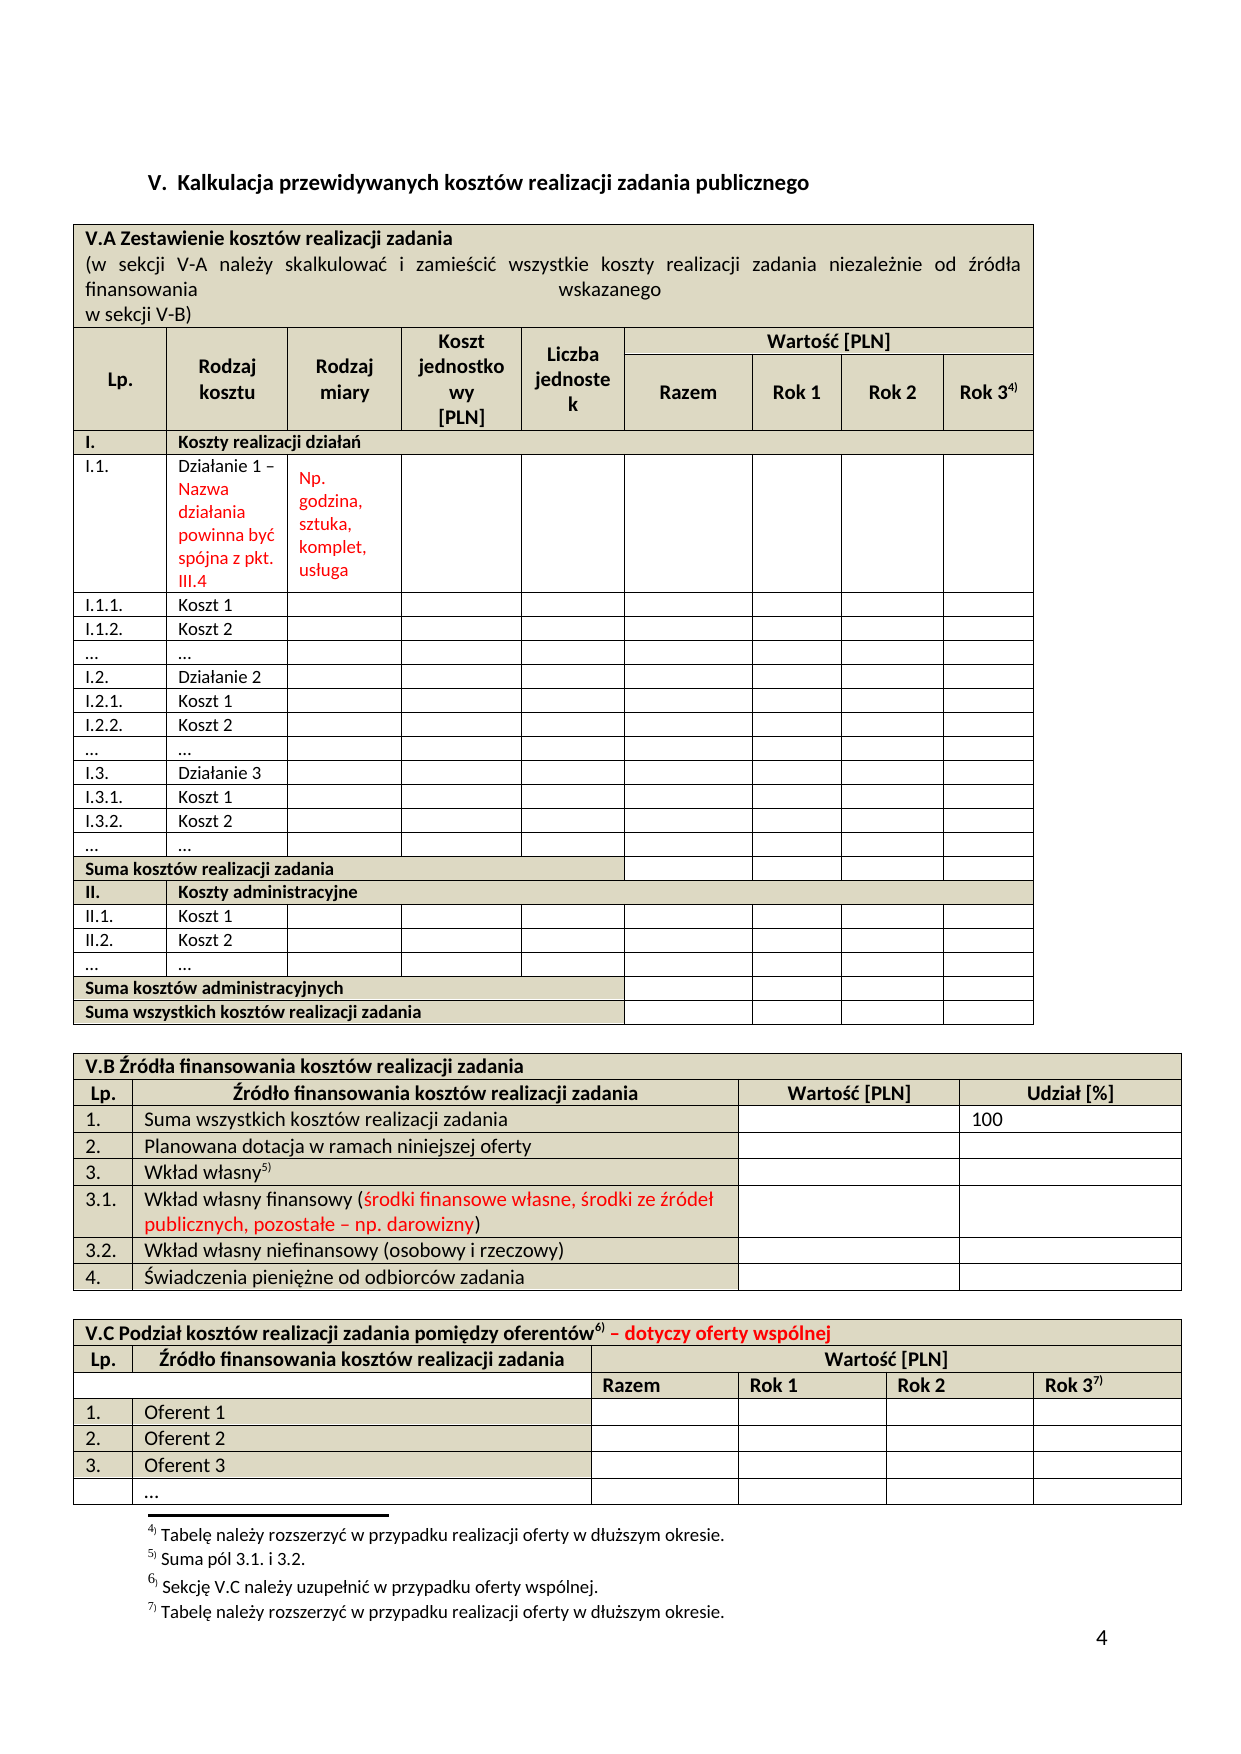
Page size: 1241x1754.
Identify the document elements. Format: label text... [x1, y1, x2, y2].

table_cell Źródło finansowania kosztów realizacji zadania [133, 1080, 738, 1105]
table_cell [842, 833, 943, 856]
table_cell I.3. [74, 761, 166, 784]
table_cell [402, 809, 521, 832]
table_cell [842, 857, 943, 880]
table_cell [739, 1186, 959, 1237]
table_cell [522, 689, 624, 712]
table_cell Rodzaj kosztu [167, 328, 287, 430]
table_cell [739, 1133, 959, 1158]
table_cell 2. [74, 1133, 132, 1158]
table_cell [753, 737, 841, 760]
table_cell 1. [74, 1399, 132, 1424]
table_cell [842, 761, 943, 784]
table_cell [402, 455, 521, 592]
table_cell [402, 665, 521, 688]
table_cell [944, 593, 1033, 616]
table_cell [522, 929, 624, 952]
table_cell [960, 1238, 1181, 1263]
table_cell II.1. [74, 905, 166, 928]
table_cell [522, 953, 624, 976]
table_cell [944, 833, 1033, 856]
table_cell [842, 1001, 943, 1023]
table_cell [753, 761, 841, 784]
table_cell Suma wszystkich kosztów realizacji zadania [74, 1001, 624, 1023]
table_cell [402, 713, 521, 736]
table_cell [842, 977, 943, 999]
table_cell [753, 953, 841, 976]
table_cell [625, 617, 752, 640]
table_cell Koszt 2 [167, 809, 287, 832]
table_cell [944, 977, 1033, 999]
table_cell [944, 809, 1033, 832]
table_cell [887, 1399, 1033, 1424]
table_cell [753, 977, 841, 999]
table_cell I.2. [74, 665, 166, 688]
table_cell [288, 713, 401, 736]
table_cell Lp. [74, 1080, 132, 1105]
table_cell [522, 641, 624, 664]
table_cell Planowana dotacja w ramach niniejszej oferty [133, 1133, 738, 1158]
table_cell 3.1. [74, 1186, 132, 1237]
table_cell [288, 953, 401, 976]
table_cell [960, 1133, 1181, 1158]
table_cell … [74, 833, 166, 856]
table_header V.A Zestawienie kosztów realizacji zadania (w sekcji V-A należy skalkulować i zamieścić wszystkie koszty realizacji zadania niezależnie od źródła finansowania wskazanego w sekcji V-B) [74, 225, 1033, 327]
table_cell [288, 665, 401, 688]
table_cell [625, 929, 752, 952]
table_cell 1. [74, 1106, 132, 1132]
table_cell [625, 665, 752, 688]
table_cell [288, 641, 401, 664]
table_cell [739, 1238, 959, 1263]
table_cell [522, 665, 624, 688]
table_cell [753, 689, 841, 712]
table_cell Koszt 1 [167, 689, 287, 712]
table_cell [288, 809, 401, 832]
table_cell Koszt 2 [167, 617, 287, 640]
table_cell [944, 713, 1033, 736]
table_cell 4. [74, 1264, 132, 1289]
table_cell [625, 977, 752, 999]
table_cell [625, 905, 752, 928]
table_cell [739, 1399, 886, 1424]
table_cell [522, 455, 624, 592]
table_cell [592, 1452, 738, 1477]
table_cell Wkład własny niefinansowy (osobowy i rzeczowy) [133, 1238, 738, 1263]
table_cell … [167, 833, 287, 856]
table_cell [944, 857, 1033, 880]
table_cell [402, 737, 521, 760]
table_cell I. [74, 431, 166, 454]
table_cell … [74, 641, 166, 664]
table_cell Rok 1 [739, 1373, 886, 1398]
table_cell [522, 617, 624, 640]
table_cell [753, 455, 841, 592]
table_cell [944, 455, 1033, 592]
table_cell [288, 761, 401, 784]
table_cell Koszt 2 [167, 713, 287, 736]
table_cell [625, 785, 752, 808]
table_cell [739, 1106, 959, 1132]
table_cell [842, 617, 943, 640]
table_cell [288, 689, 401, 712]
table_cell [842, 641, 943, 664]
table_cell Koszt 1 [167, 785, 287, 808]
table_cell [288, 785, 401, 808]
table_cell Koszt 2 [167, 929, 287, 952]
table_cell [960, 1264, 1181, 1289]
table_cell [753, 785, 841, 808]
table_cell [739, 1159, 959, 1185]
table_cell [402, 689, 521, 712]
table_cell [739, 1426, 886, 1451]
table_cell [402, 833, 521, 856]
text V. Kalkulacja przewidywanych kosztów realizacji zadania publicznego [148, 168, 1107, 196]
table_cell [944, 641, 1033, 664]
table_cell Liczba jednostek [522, 328, 624, 430]
table_cell [842, 953, 943, 976]
table_cell [522, 905, 624, 928]
table_cell [753, 809, 841, 832]
table_cell 3.2. [74, 1238, 132, 1263]
table_cell [1034, 1399, 1181, 1424]
table_cell [402, 953, 521, 976]
table_cell Lp. [74, 328, 166, 430]
table_cell [592, 1399, 738, 1424]
table_cell I.2.1. [74, 689, 166, 712]
table_cell Suma kosztów realizacji zadania [74, 857, 624, 880]
table_cell Koszt 1 [167, 905, 287, 928]
table_cell Wkład własny finansowy (środki finansowe własne, środki ze źródeł publicznych, pozostałe – np. darowizny) [133, 1186, 738, 1237]
table_cell Razem [592, 1373, 738, 1398]
table_cell [625, 713, 752, 736]
table_cell [739, 1452, 886, 1477]
table_header V.C Podział kosztów realizacji zadania pomiędzy oferentów) – dotyczy oferty wspólnej [74, 1320, 1181, 1345]
table_cell … [74, 953, 166, 976]
table_cell [625, 761, 752, 784]
table_cell Działanie 1 – Nazwa działania powinna być spójna z pkt. III.4 [167, 455, 287, 592]
table_cell … [74, 737, 166, 760]
table_cell [402, 593, 521, 616]
table_cell [753, 857, 841, 880]
table_cell [739, 1479, 886, 1504]
table_cell Rok 3) [1034, 1373, 1181, 1398]
table_cell [944, 953, 1033, 976]
table_cell Suma wszystkich kosztów realizacji zadania [133, 1106, 738, 1132]
table_cell [842, 689, 943, 712]
table_cell [522, 809, 624, 832]
table_cell [887, 1479, 1033, 1504]
table_cell [753, 1001, 841, 1023]
table_cell [402, 641, 521, 664]
table_cell I.1.1. [74, 593, 166, 616]
table_cell … [133, 1479, 591, 1504]
table_cell [842, 809, 943, 832]
table_cell Działanie 2 [167, 665, 287, 688]
table_cell [402, 785, 521, 808]
table_cell [842, 929, 943, 952]
table_cell [288, 593, 401, 616]
table_cell [842, 905, 943, 928]
table_cell Razem [625, 355, 752, 430]
table_cell [625, 1001, 752, 1023]
table_cell … [167, 641, 287, 664]
table_cell [625, 857, 752, 880]
table_cell [753, 713, 841, 736]
table_cell [960, 1159, 1181, 1185]
table_cell [74, 1373, 591, 1398]
table_cell 3. [74, 1452, 132, 1477]
table_cell [753, 665, 841, 688]
table_cell Rodzaj miary [288, 328, 401, 430]
table_cell [522, 593, 624, 616]
table_cell [522, 737, 624, 760]
table_cell [625, 833, 752, 856]
table_cell 3. [74, 1159, 132, 1185]
table_cell [944, 761, 1033, 784]
table_cell [288, 737, 401, 760]
table_cell I.1. [74, 455, 166, 592]
table_cell [625, 689, 752, 712]
table_cell Suma kosztów administracyjnych [74, 977, 624, 999]
table_cell [753, 617, 841, 640]
table_cell I.3.1. [74, 785, 166, 808]
table_cell 2. [74, 1426, 132, 1451]
table_cell [944, 665, 1033, 688]
table_cell Lp. [74, 1346, 132, 1372]
table_cell Rok 3) [944, 355, 1033, 430]
table_cell II.2. [74, 929, 166, 952]
table_cell [625, 641, 752, 664]
table_cell [842, 455, 943, 592]
table_cell [944, 785, 1033, 808]
table_cell [74, 1479, 132, 1504]
table_cell [1034, 1426, 1181, 1451]
table_cell [842, 665, 943, 688]
table_cell [944, 737, 1033, 760]
table_cell [625, 593, 752, 616]
table_cell [842, 737, 943, 760]
table_cell [522, 833, 624, 856]
table_cell I.1.2. [74, 617, 166, 640]
table_cell [842, 593, 943, 616]
table_cell [1034, 1452, 1181, 1477]
table_cell Wartość [PLN] [592, 1346, 1181, 1372]
table_cell Rok 2 [887, 1373, 1033, 1398]
table_cell Wartość [PLN] [739, 1080, 959, 1105]
table_cell Działanie 3 [167, 761, 287, 784]
table_cell [402, 929, 521, 952]
table_cell I.3.2. [74, 809, 166, 832]
table_cell [522, 761, 624, 784]
table_cell [402, 617, 521, 640]
table_cell I.2.2. [74, 713, 166, 736]
table_cell [944, 929, 1033, 952]
table_cell Np. godzina, sztuka, komplet, usługa [288, 455, 401, 592]
table_cell [842, 785, 943, 808]
table_cell Oferent 3 [133, 1452, 591, 1477]
table_cell [625, 809, 752, 832]
table_cell [753, 641, 841, 664]
table_cell [842, 713, 943, 736]
table_cell … [167, 737, 287, 760]
table_cell [753, 593, 841, 616]
table_cell [944, 1001, 1033, 1023]
table_cell [960, 1186, 1181, 1237]
table_cell [592, 1479, 738, 1504]
table_cell Wkład własny) [133, 1159, 738, 1185]
table_cell [753, 929, 841, 952]
table_cell Źródło finansowania kosztów realizacji zadania [133, 1346, 591, 1372]
table_cell Udział [%] [960, 1080, 1181, 1105]
table_cell [944, 689, 1033, 712]
table_cell [753, 905, 841, 928]
table_cell [944, 617, 1033, 640]
table_cell [522, 713, 624, 736]
table_cell Oferent 2 [133, 1426, 591, 1451]
table_cell [625, 953, 752, 976]
table_cell Koszt 1 [167, 593, 287, 616]
table_cell [625, 737, 752, 760]
table_cell [944, 905, 1033, 928]
table_cell Świadczenia pieniężne od odbiorców zadania [133, 1264, 738, 1289]
table_cell [288, 833, 401, 856]
table_cell … [167, 953, 287, 976]
table_cell [887, 1426, 1033, 1451]
table_cell Koszt jednostkowy [PLN] [402, 328, 521, 430]
table_cell Koszty realizacji działań [167, 431, 1033, 454]
table_header V.B Źródła finansowania kosztów realizacji zadania [74, 1054, 1181, 1079]
table_cell [522, 785, 624, 808]
table_cell Oferent 1 [133, 1399, 591, 1424]
table_cell [625, 455, 752, 592]
table_cell [402, 761, 521, 784]
table_cell [739, 1264, 959, 1289]
table_cell Wartość [PLN] [625, 328, 1033, 353]
table_cell 100 [960, 1106, 1181, 1132]
table_cell Rok 1 [753, 355, 841, 430]
table_cell [887, 1452, 1033, 1477]
table_cell [592, 1426, 738, 1451]
table_cell II. [74, 881, 166, 904]
table_cell Rok 2 [842, 355, 943, 430]
table_cell [288, 617, 401, 640]
table_cell Koszty administracyjne [167, 881, 1033, 904]
table_cell [753, 833, 841, 856]
table_cell [288, 929, 401, 952]
table_cell [1034, 1479, 1181, 1504]
table_cell [288, 905, 401, 928]
table_cell [402, 905, 521, 928]
